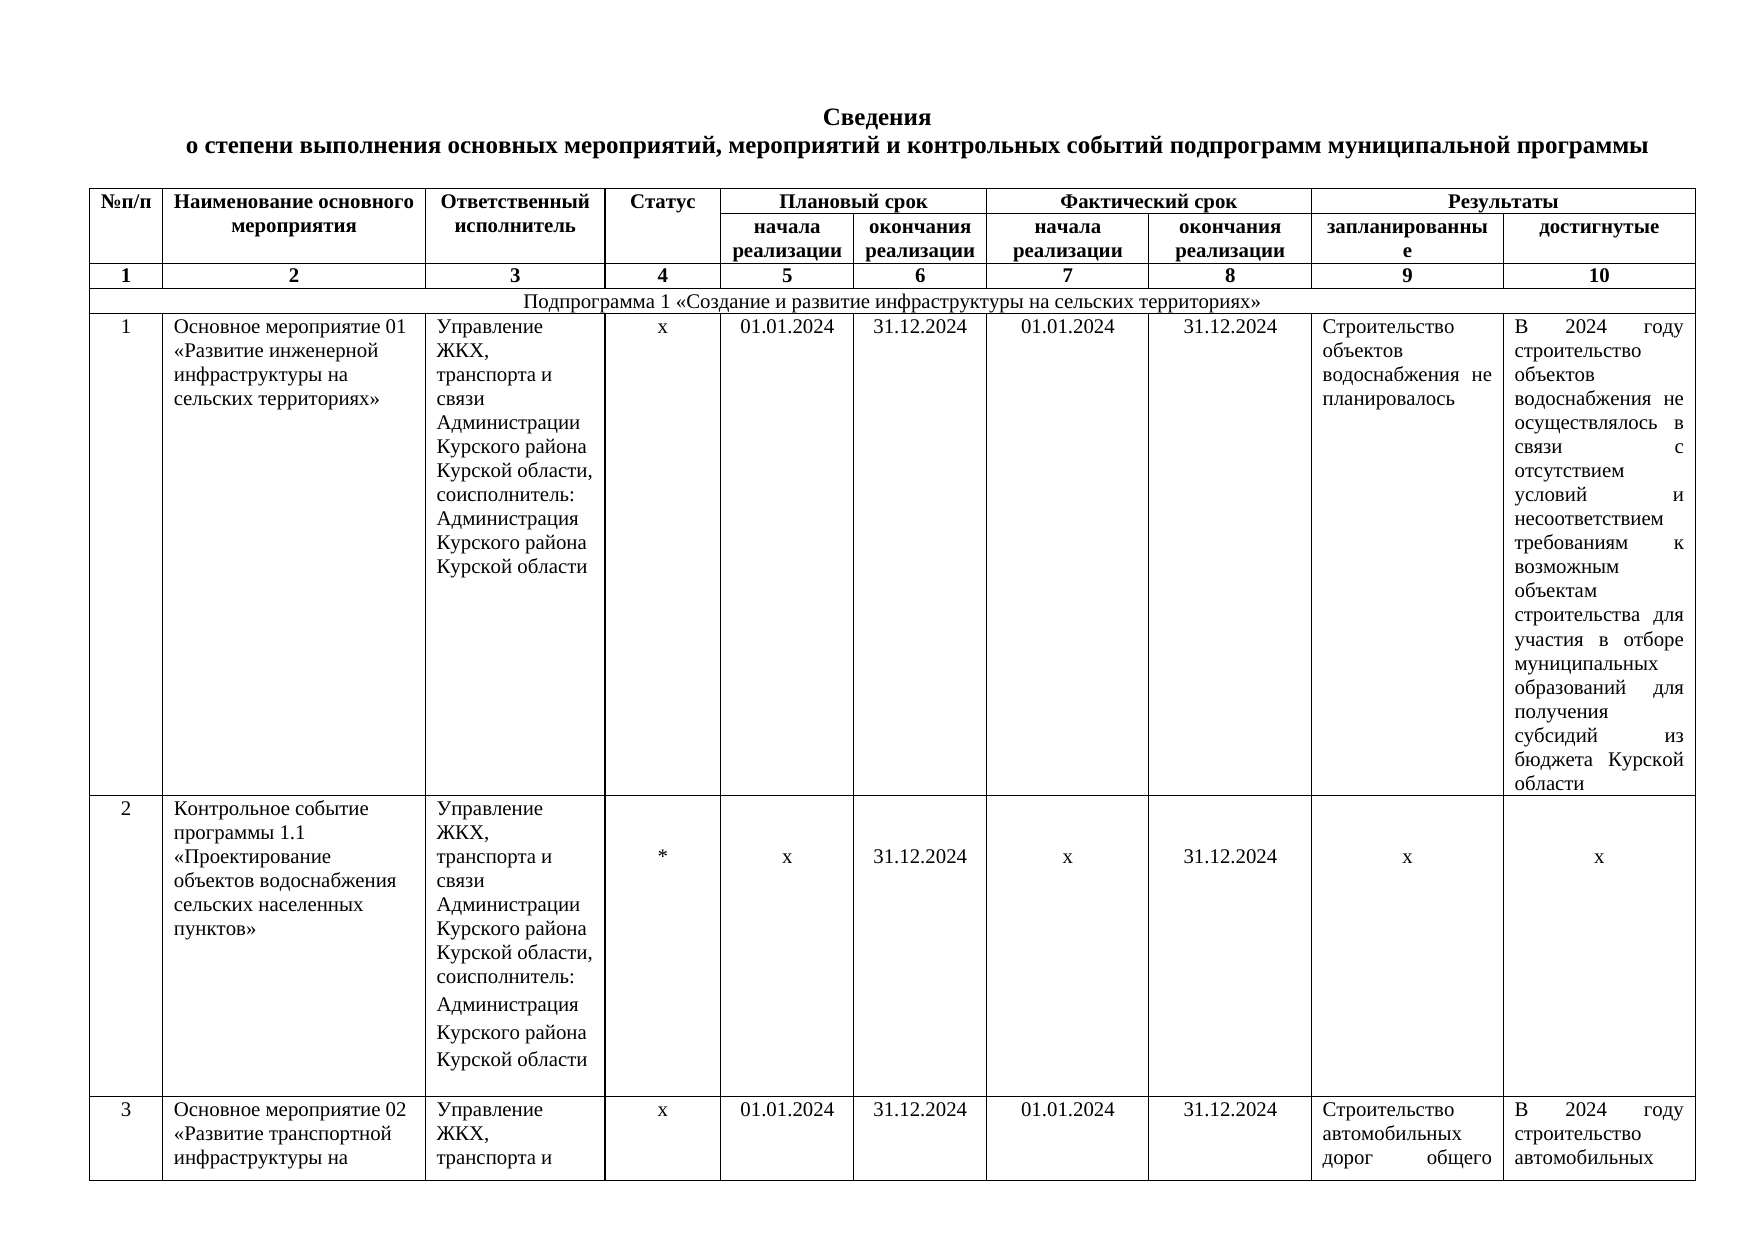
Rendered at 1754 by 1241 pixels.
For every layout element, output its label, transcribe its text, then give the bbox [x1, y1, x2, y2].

table_cell 1 [90, 264, 162, 287]
text о степени выполнения основных мероприятий, мероприятий и контрольных событий подпрограмм муниципальной программы [89, 131, 1665, 159]
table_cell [1504, 1097, 1695, 1180]
table_cell окончания реализации [854, 214, 986, 262]
table_cell 5 [721, 264, 853, 287]
table_cell Строительство объектов водоснабжения не планировалось [1312, 314, 1503, 795]
table_header №п/п [90, 189, 162, 262]
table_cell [163, 1097, 425, 1180]
table_cell 4 [606, 264, 720, 287]
table_cell 01.01.2024 [987, 1097, 1148, 1180]
table_header Статус [606, 189, 720, 262]
table_cell достигнутые [1504, 214, 1695, 262]
table_header Плановый срок [721, 189, 986, 213]
text Сведения [89, 102, 1665, 131]
table_cell х [1504, 796, 1695, 1096]
table_cell 3 [90, 1097, 162, 1180]
table_cell х [721, 796, 853, 1096]
table_cell 6 [854, 264, 986, 287]
table_cell х [1312, 796, 1503, 1096]
table_cell х [606, 314, 720, 795]
table_cell 31.12.2024 [854, 314, 986, 795]
table_cell 3 [426, 264, 604, 287]
table_cell 9 [1312, 264, 1503, 287]
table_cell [426, 1097, 604, 1180]
table_cell 31.12.2024 [854, 796, 986, 1096]
table_cell 31.12.2024 [1149, 314, 1311, 795]
table_cell начала реализации [721, 214, 853, 262]
table_cell 31.12.2024 [1149, 796, 1311, 1096]
table_cell 2 [163, 264, 425, 287]
table_cell х [606, 1097, 720, 1180]
table_cell 31.12.2024 [1149, 1097, 1311, 1180]
table_cell 10 [1504, 264, 1695, 287]
table_cell 2 [90, 796, 162, 1096]
table_cell 1 [90, 314, 162, 795]
table_cell 01.01.2024 [721, 1097, 853, 1180]
table_cell * [606, 796, 720, 1096]
table_cell Контрольное событие программы 1.1 «Проектирование объектов водоснабжения сельских населенных пунктов» [163, 796, 425, 1096]
table_header Ответственный исполнитель [426, 189, 604, 262]
table_cell 01.01.2024 [987, 314, 1148, 795]
table_cell Управление ЖКХ, транспорта и связи Администрации Курского района Курской области, соисполнитель: Администрация Курского района Курской области [426, 796, 604, 1096]
table_cell 01.01.2024 [721, 314, 853, 795]
table_header Результаты [1312, 189, 1695, 213]
table_cell х [987, 796, 1148, 1096]
table_cell начала реализации [987, 214, 1148, 262]
table_cell 7 [987, 264, 1148, 287]
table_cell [1312, 1097, 1503, 1180]
table_cell запланированные [1312, 214, 1503, 262]
table_cell 8 [1149, 264, 1311, 287]
table_header Фактический срок [987, 189, 1311, 213]
table_cell 31.12.2024 [854, 1097, 986, 1180]
table_cell Подпрограмма 1 «Создание и развитие инфраструктуры на сельских территориях» [90, 289, 1695, 313]
table_header Наименование основного мероприятия [163, 189, 425, 262]
table_cell Управление ЖКХ, транспорта и связи Администрации Курского района Курской области, соисполнитель: Администрация Курского района Курской области [426, 314, 604, 795]
table_cell Основное мероприятие 01 «Развитие инженерной инфраструктуры на сельских территориях» [163, 314, 425, 795]
table_cell окончания реализации [1149, 214, 1311, 262]
table_cell В 2024 году строительство объектов водоснабжения не осуществлялось в связи с отсутствием условий и несоответствием требованиям к возможным объектам строительства для участия в отборе муниципальных образований для получения субсидий из бюджета Курской области [1504, 314, 1695, 795]
